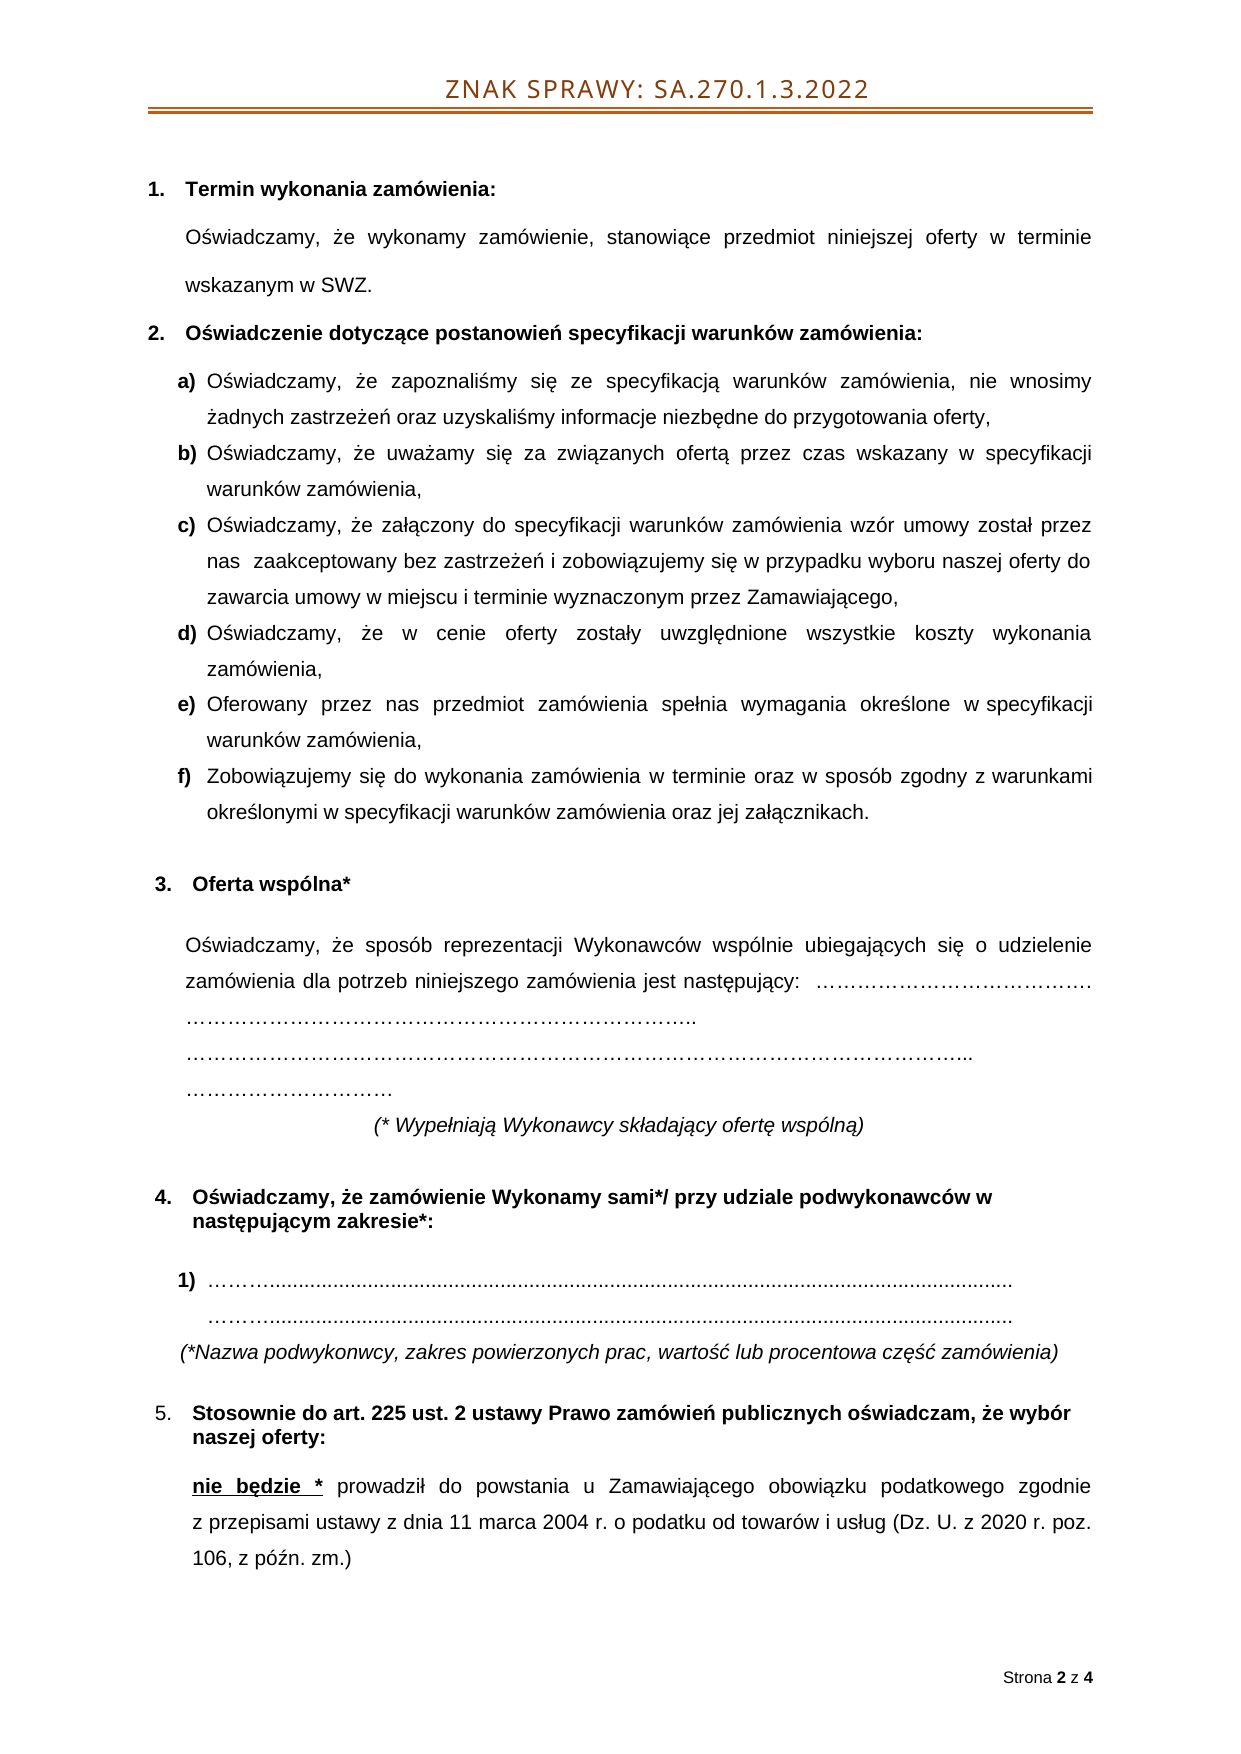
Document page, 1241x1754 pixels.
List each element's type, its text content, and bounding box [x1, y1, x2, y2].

list Oferta wspólna* [154, 872, 1093, 896]
list ………................................................................................................................................. [177, 1268, 1093, 1292]
text (* Wypełniają Wykonawcy składający ofertę wspólną) [148, 1113, 1093, 1137]
list Oświadczamy, że w cenie oferty zostały uwzględnione wszystkie koszty wykonania zamówienia, [177, 620, 1093, 680]
list Oświadczenie dotyczące postanowień specyfikacji warunków zamówienia: [148, 321, 1093, 345]
list Oświadczamy, że zapoznaliśmy się ze specyfikacją warunków zamówienia, nie wnosimy żadnych zastrzeżeń oraz uzyskaliśmy informacje niezbędne do przygotowania oferty, [177, 369, 1093, 429]
text Oświadczamy, że sposób reprezentacji Wykonawców wspólnie ubiegających się o udzielenie zamówienia dla potrzeb niniejszego zamówienia jest następujący: ………………………………….………………………………………………………………..…………………………………………………………………………………………………...………………………… [185, 933, 1093, 1101]
list Oświadczamy, że zamówienie Wykonamy sami*/ przy udziale podwykonawców w następującym zakresie*: [154, 1184, 1093, 1232]
list Zobowiązujemy się do wykonania zamówienia w terminie oraz w sposób zgodny z warunkami określonymi w specyfikacji warunków zamówienia oraz jej załącznikach. [177, 764, 1093, 824]
list Oferowany przez nas przedmiot zamówienia spełnia wymagania określone w specyfikacji warunków zamówienia, [177, 692, 1093, 752]
list ………................................................................................................................................. [207, 1304, 1093, 1328]
text nie będzie * prowadził do powstania u Zamawiającego obowiązku podatkowego zgodnie z przepisami ustawy z dnia 11 marca 2004 r. o podatku od towarów i usług (Dz. U. z 2020 r. poz. 106, z późn. zm.) [192, 1474, 1093, 1570]
text (*Nazwa podwykonwcy, zakres powierzonych prac, wartość lub procentowa część zamówienia) [148, 1340, 1093, 1364]
list Termin wykonania zamówienia: [148, 177, 1093, 201]
list Oświadczamy, że załączony do specyfikacji warunków zamówienia wzór umowy został przez nas zaakceptowany bez zastrzeżeń i zobowiązujemy się w przypadku wyboru naszej oferty do zawarcia umowy w miejscu i terminie wyznaczonym przez Zamawiającego, [177, 513, 1093, 608]
list Oświadczamy, że wykonamy zamówienie, stanowiące przedmiot niniejszej oferty w terminie wskazanym w SWZ. [185, 225, 1093, 297]
list Stosownie do art. 225 ust. 2 ustawy Prawo zamówień publicznych oświadczam, że wybór naszej oferty: [154, 1401, 1093, 1449]
list Oświadczamy, że uważamy się za związanych ofertą przez czas wskazany w specyfikacji warunków zamówienia, [177, 441, 1093, 501]
